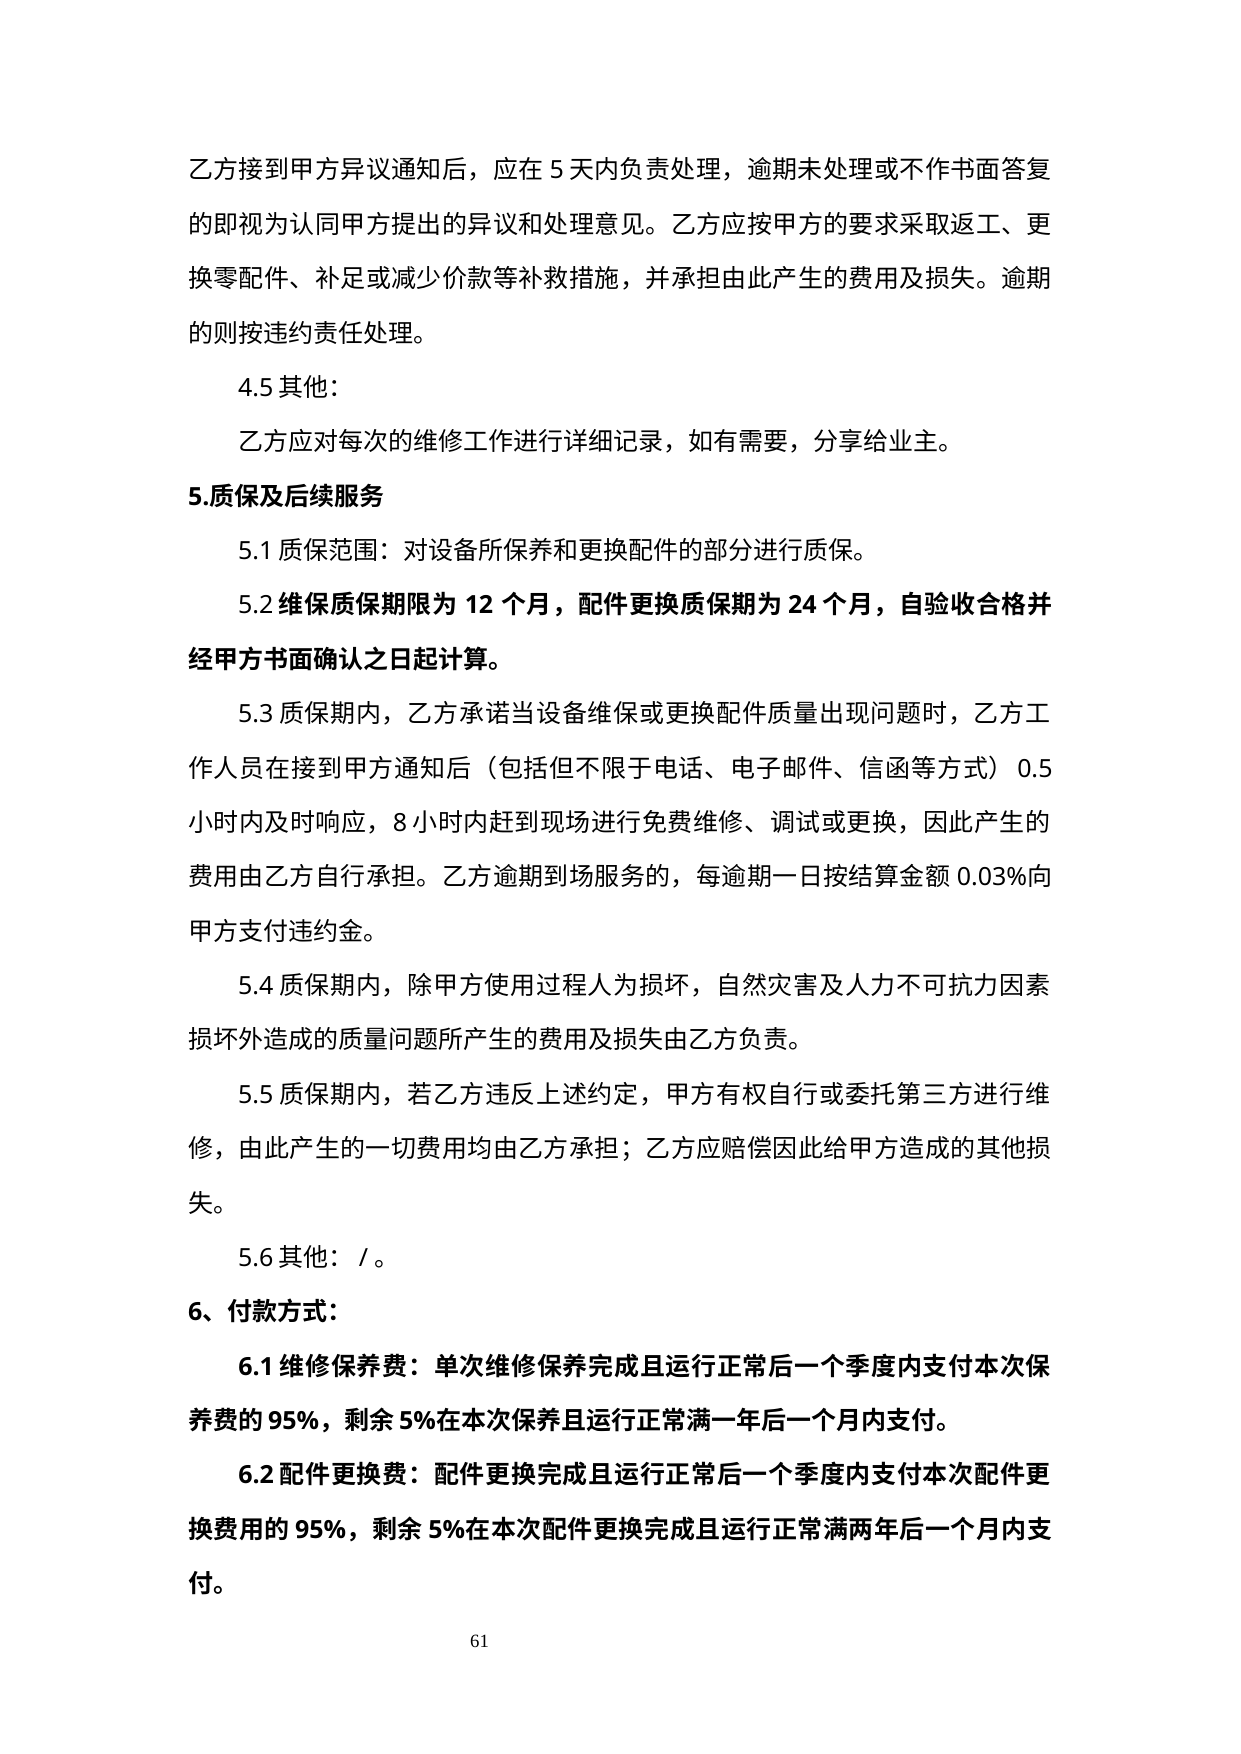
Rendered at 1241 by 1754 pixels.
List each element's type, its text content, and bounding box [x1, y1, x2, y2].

text 5.6其他： / 。 [188, 1237, 1052, 1274]
text 6.1维修保养费：单次维修保养完成且运行正常后一个季度内支付本次保养费的95%，剩余5%在本次保养且运行正常满一年后一个月内支付。 [188, 1346, 1052, 1437]
text 4.5其他： [188, 367, 1052, 404]
text 5.3质保期内，乙方承诺当设备维保或更换配件质量出现问题时，乙方工作人员在接到甲方通知后（包括但不限于电话、电子邮件、信函等方式）0.5小时内及时响应，8小时内赶到现场进行免费维修、调试或更换，因此产生的费用由乙方自行承担。乙方逾期到场服务的，每逾期一日按结算金额0.03%向甲方支付违约金。 [188, 694, 1052, 947]
text 乙方应对每次的维修工作进行详细记录，如有需要，分享给业主。 [188, 422, 1052, 458]
text 5.5质保期内，若乙方违反上述约定，甲方有权自行或委托第三方进行维修，由此产生的一切费用均由乙方承担；乙方应赔偿因此给甲方造成的其他损失。 [188, 1074, 1052, 1219]
text 5.1质保范围：对设备所保养和更换配件的部分进行质保。 [188, 531, 1052, 567]
text 6、付款方式： [188, 1292, 1052, 1328]
text 5.2维保质保期限为 12 个月，配件更换质保期为24个月，自验收合格并经甲方书面确认之日起计算。 [188, 585, 1052, 676]
text 6.2配件更换费：配件更换完成且运行正常后一个季度内支付本次配件更换费用的95%，剩余5%在本次配件更换完成且运行正常满两年后一个月内支付。 [188, 1455, 1052, 1600]
text 5.质保及后续服务 [188, 476, 1052, 512]
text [188, 150, 1052, 349]
text 5.4质保期内，除甲方使用过程人为损坏，自然灾害及人力不可抗力因素损坏外造成的质量问题所产生的费用及损失由乙方负责。 [188, 966, 1052, 1056]
